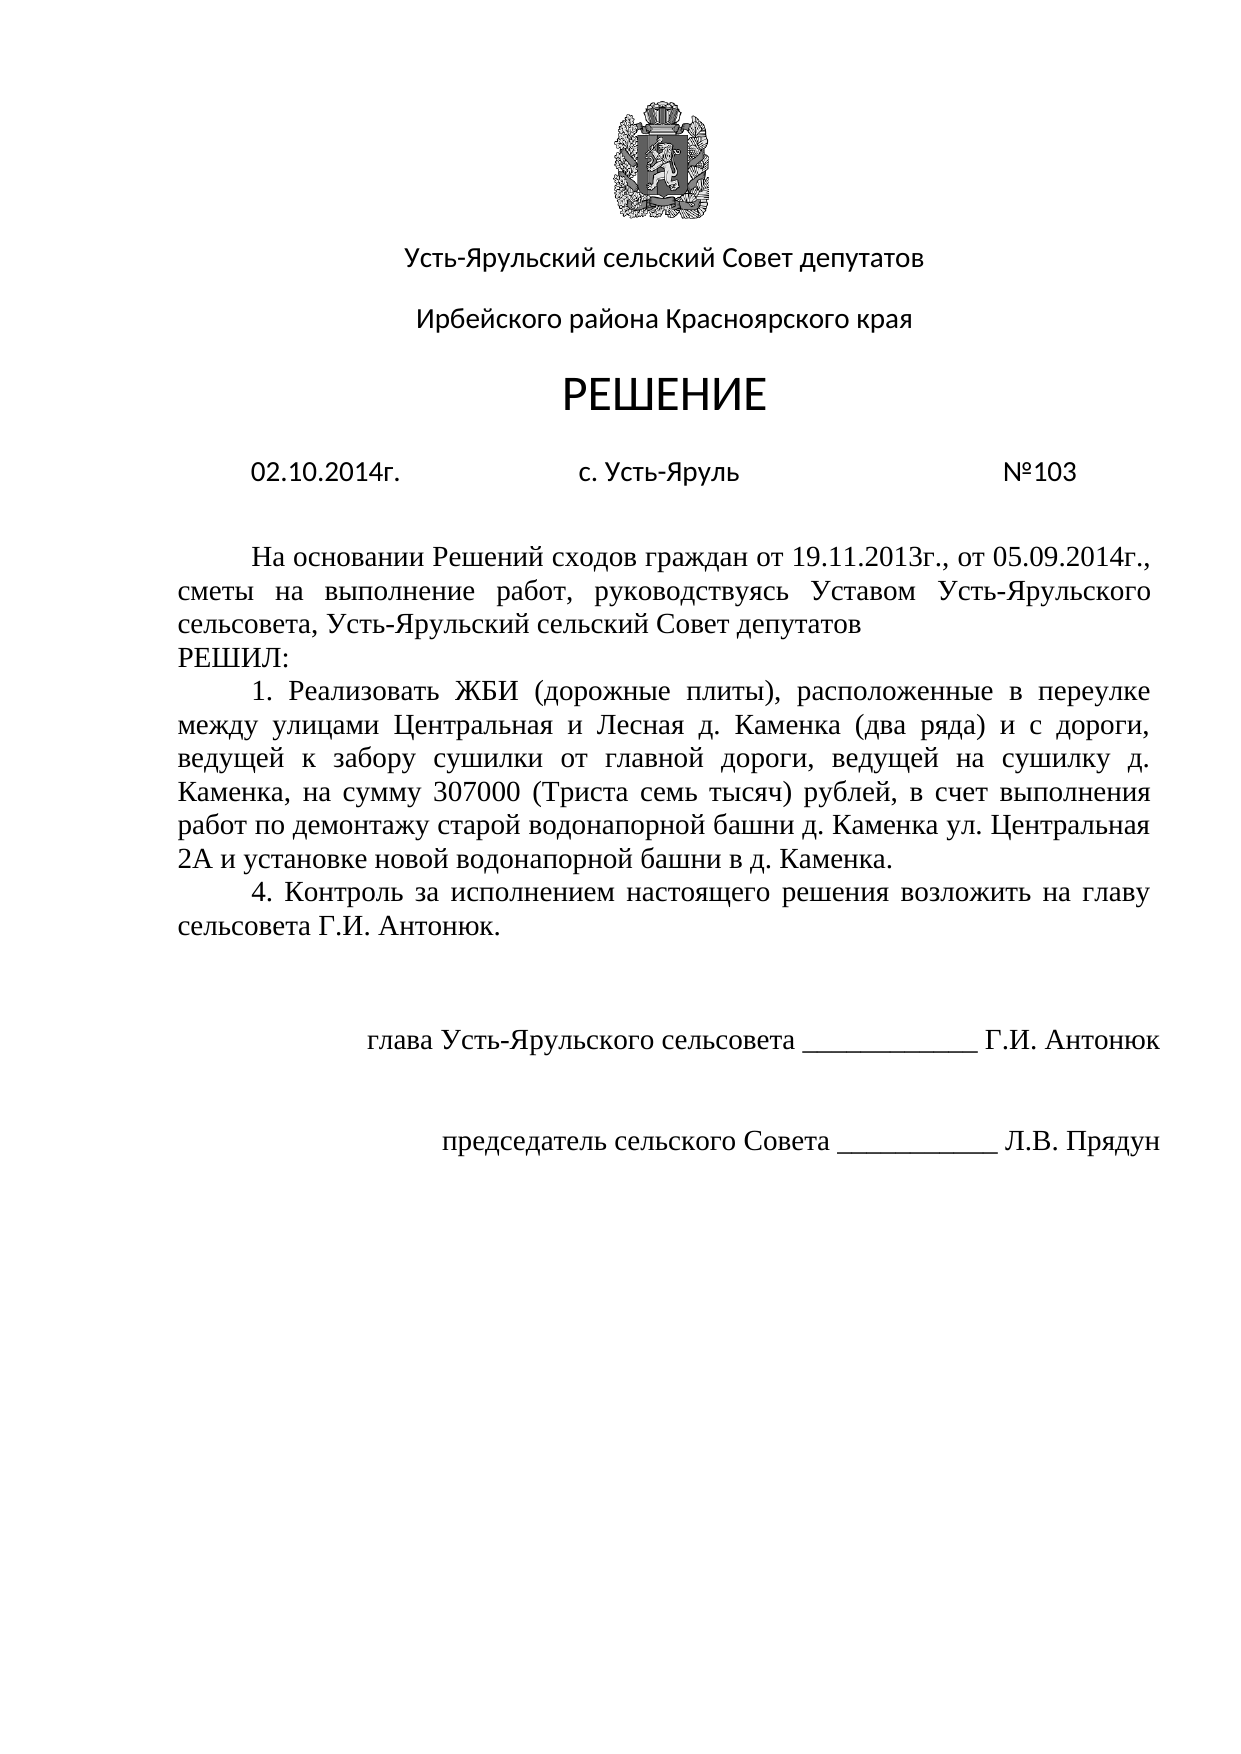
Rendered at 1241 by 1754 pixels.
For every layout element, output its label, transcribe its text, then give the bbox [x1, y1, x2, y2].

text 02.10.2014г. с. Усть-Яруль №103 [177, 453, 1152, 489]
text Усть-Ярульский сельский Совет депутатов [177, 239, 1152, 274]
text РЕШЕНИЕ [177, 362, 1152, 423]
text Ирбейского района Красноярского края [177, 301, 1152, 336]
text РЕШИЛ: [177, 640, 1152, 673]
picture [613, 101, 709, 219]
text 4. Контроль за исполнением настоящего решения возложить на главу сельсовета Г.И. Антонюк. [177, 874, 1152, 942]
text председатель сельского Совета ___________ Л.В. Прядун [252, 1123, 1160, 1156]
text глава Усть-Ярульского сельсовета ____________ Г.И. Антонюк [252, 1022, 1160, 1056]
text На основании Решений сходов граждан от 19.11.2013г., от 05.09.2014г., сметы на выполнение работ, руководствуясь Уставом Усть-Ярульского сельсовета, Усть-Ярульский сельский Совет депутатов [177, 539, 1152, 640]
text 1. Реализовать ЖБИ (дорожные плиты), расположенные в переулке между улицами Центральная и Лесная д. Каменка (два ряда) и с дороги, ведущей к забору сушилки от главной дороги, ведущей на сушилку д. Каменка, на сумму 307000 (Триста семь тысяч) рублей, в счет выполнения работ по демонтажу старой водонапорной башни д. Каменка ул. Центральная 2А и установке новой водонапорной башни в д. Каменка. [177, 673, 1152, 874]
